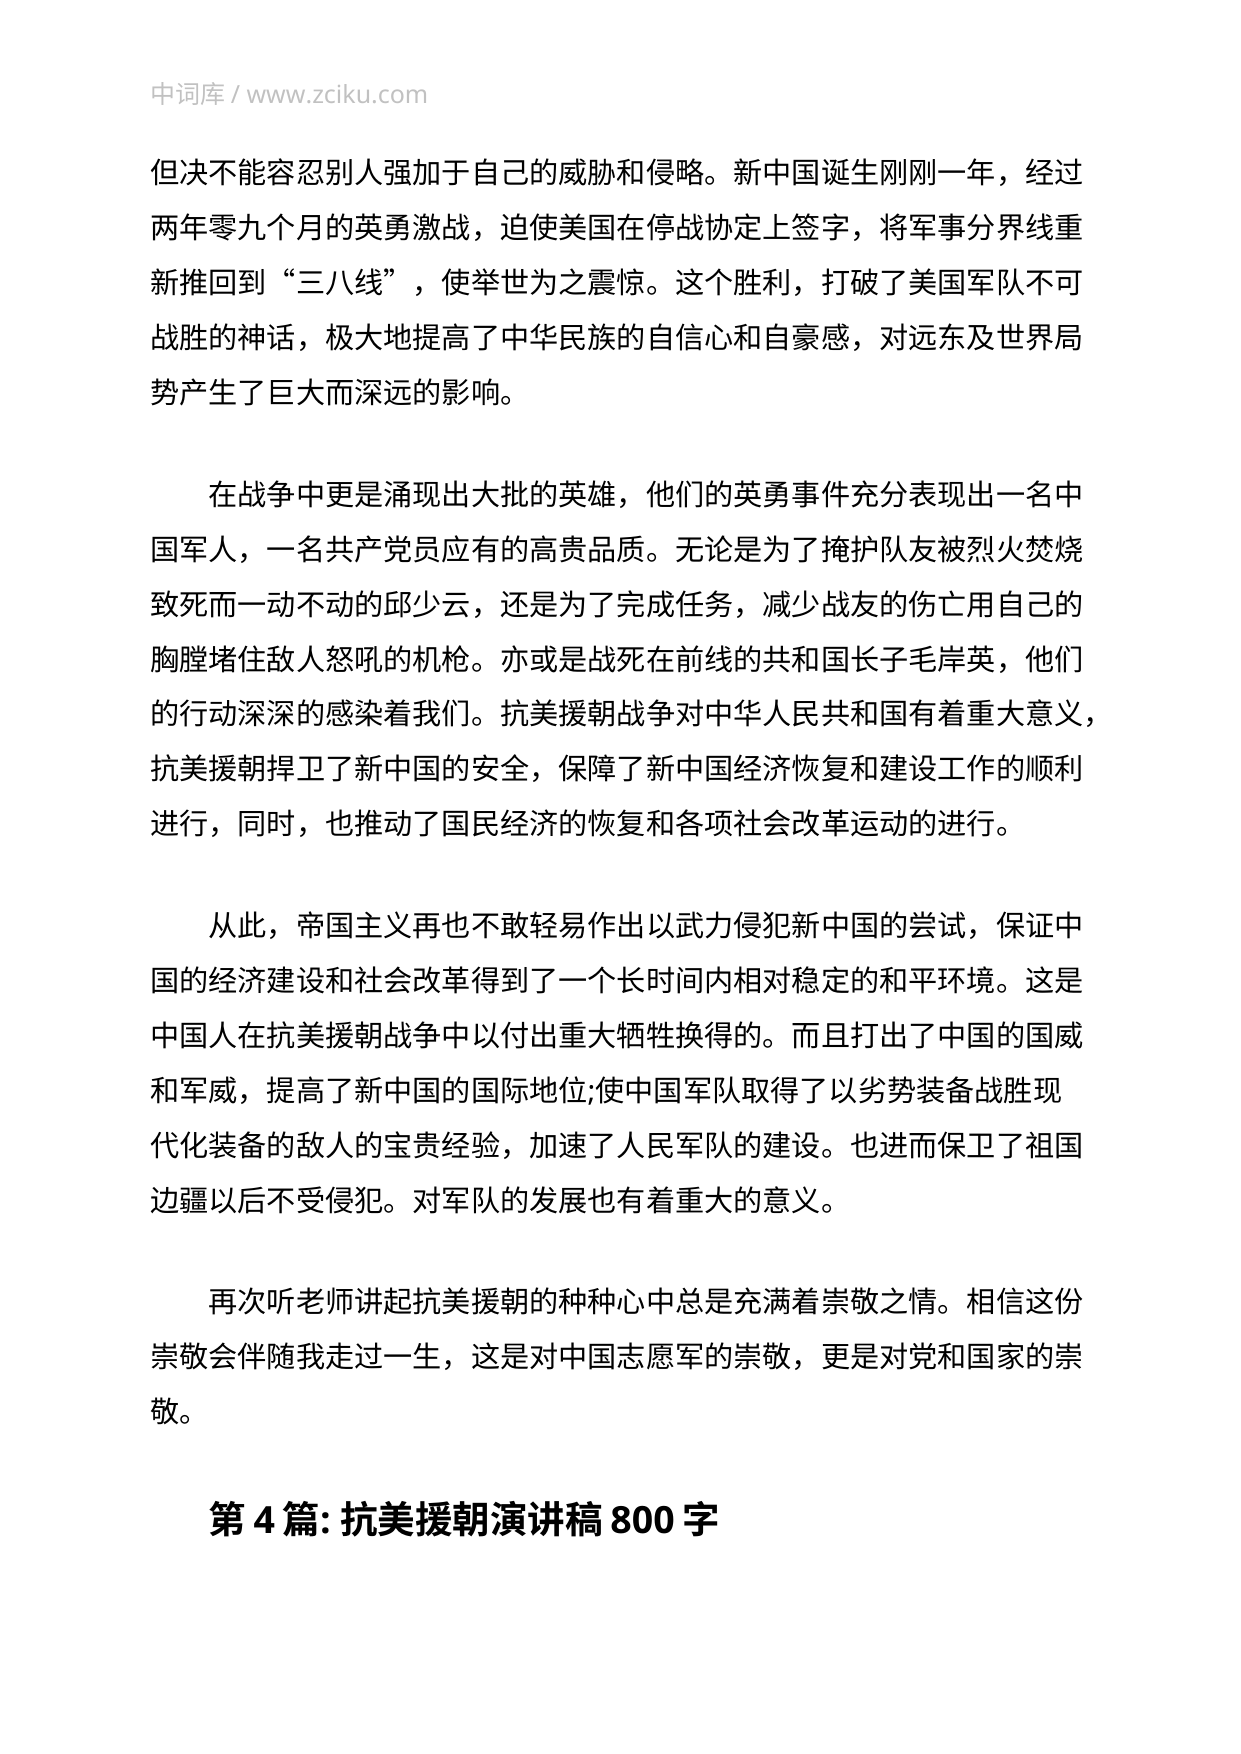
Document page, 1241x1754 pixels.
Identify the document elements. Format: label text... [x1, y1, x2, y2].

text 再次听老师讲起抗美援朝的种种心中总是充满着崇敬之情。相信这份崇敬会伴随我走过一生，这是对中国志愿军的崇敬，更是对党和国家的崇敬。 [150, 1279, 1090, 1431]
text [150, 150, 1090, 412]
text 在战争中更是涌现出大批的英雄，他们的英勇事件充分表现出一名中国军人，一名共产党员应有的高贵品质。无论是为了掩护队友被烈火焚烧致死而一动不动的邱少云，还是为了完成任务，减少战友的伤亡用自己的胸膛堵住敌人怒吼的机枪。亦或是战死在前线的共和国长子毛岸英，他们的行动深深的感染着我们。抗美援朝战争对中华人民共和国有着重大意义，抗美援朝捍卫了新中国的安全，保障了新中国经济恢复和建设工作的顺利进行，同时，也推动了国民经济的恢复和各项社会改革运动的进行。 [150, 471, 1090, 843]
text 第4篇: 抗美援朝演讲稿800字 [150, 1490, 1090, 1545]
text 从此，帝国主义再也不敢轻易作出以武力侵犯新中国的尝试，保证中国的经济建设和社会改革得到了一个长时间内相对稳定的和平环境。这是中国人在抗美援朝战争中以付出重大牺牲换得的。而且打出了中国的国威和军威，提高了新中国的国际地位;使中国军队取得了以劣势装备战胜现代化装备的敌人的宝贵经验，加速了人民军队的建设。也进而保卫了祖国边疆以后不受侵犯。对军队的发展也有着重大的意义。 [150, 902, 1090, 1219]
